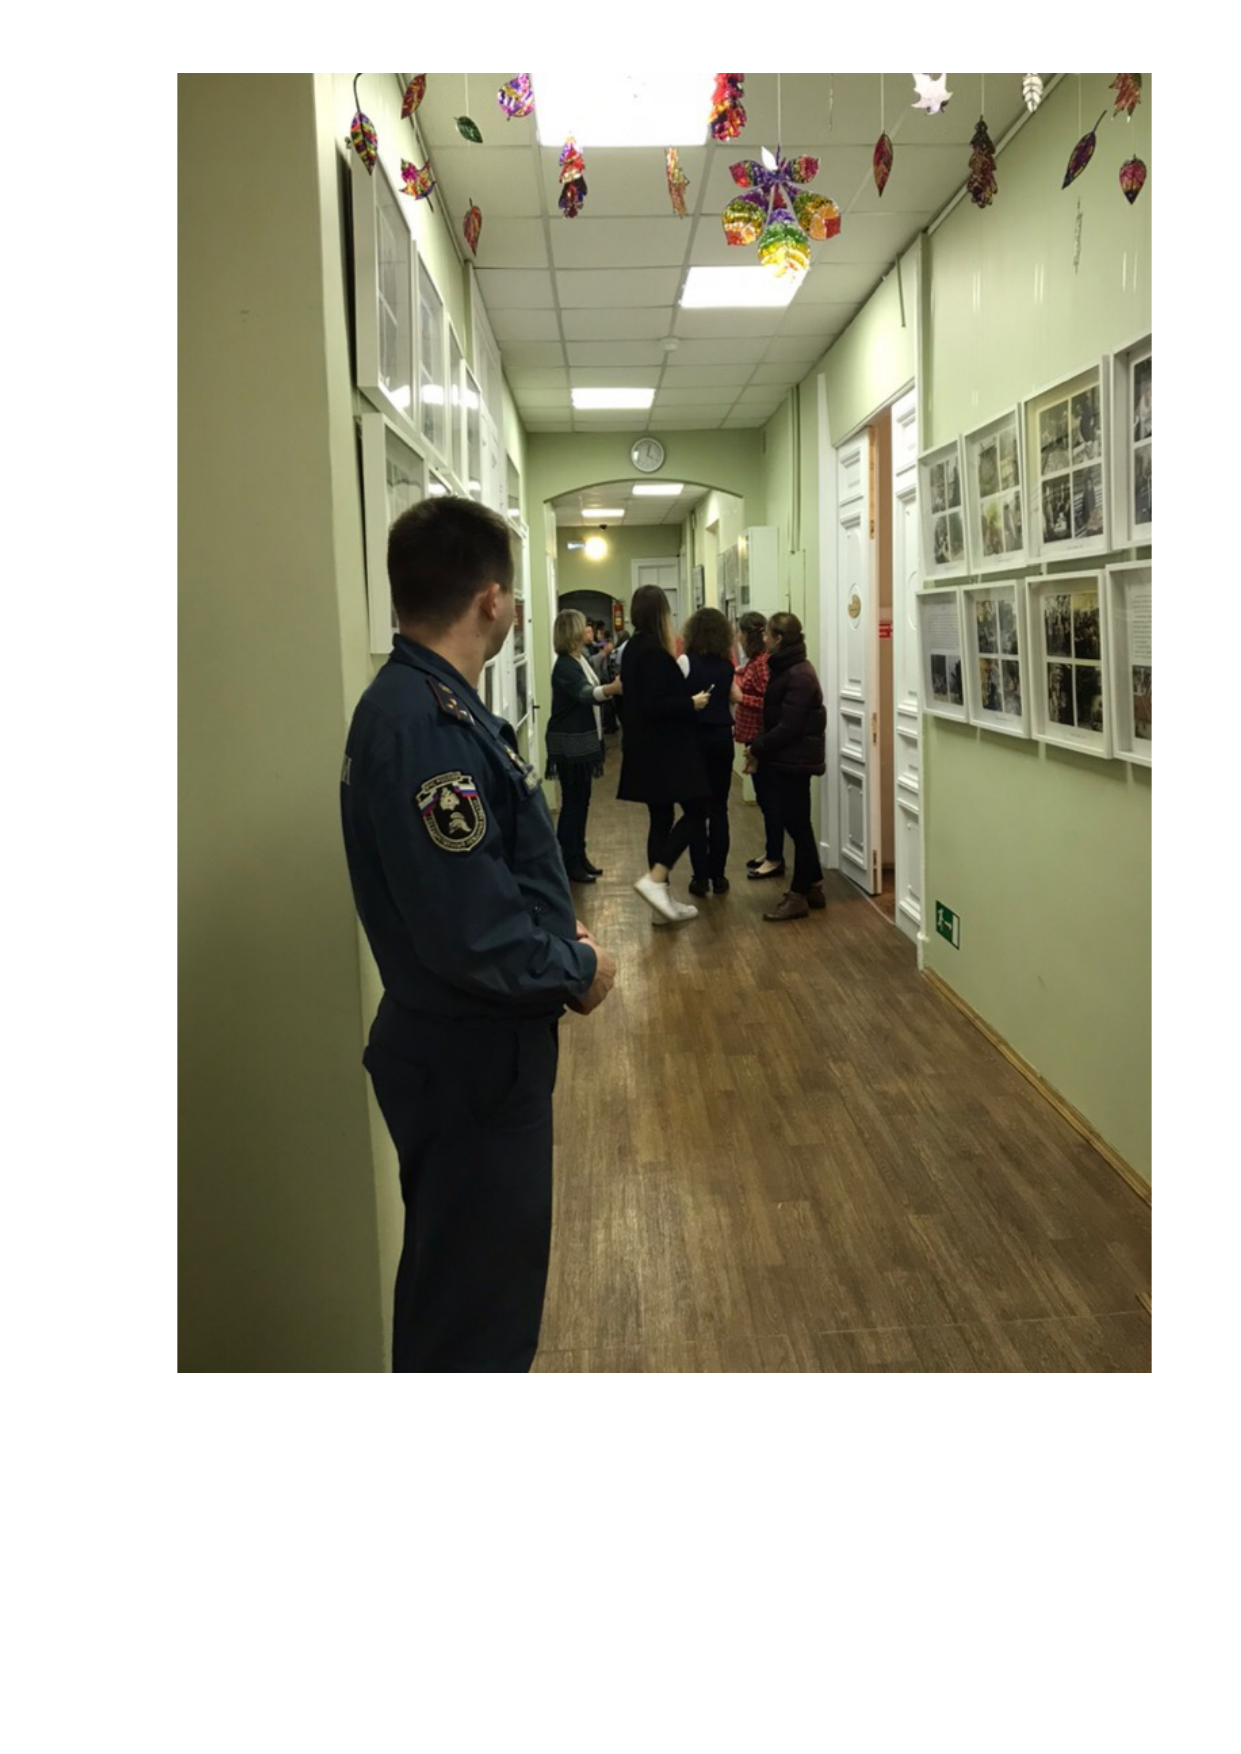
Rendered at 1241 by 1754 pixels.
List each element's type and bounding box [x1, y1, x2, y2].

picture [177, 73, 1152, 1373]
